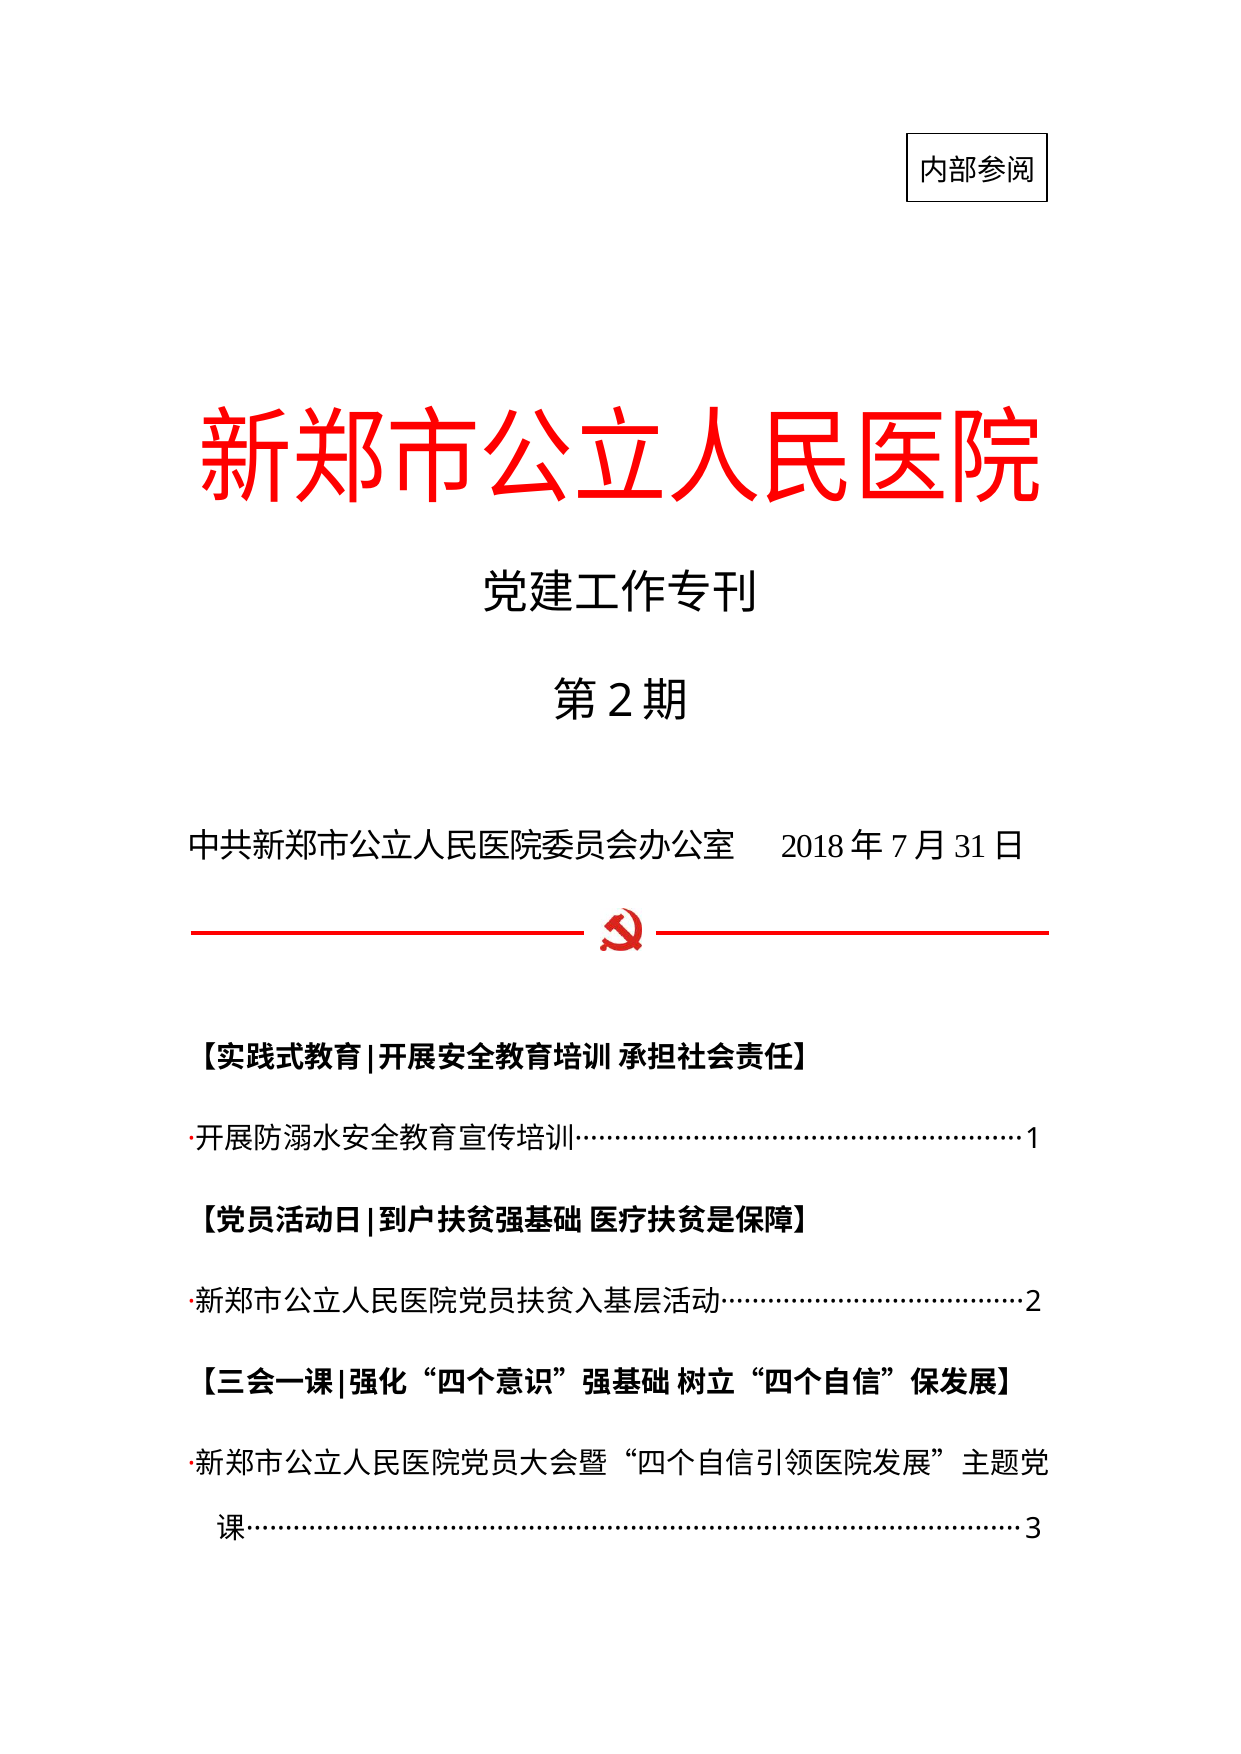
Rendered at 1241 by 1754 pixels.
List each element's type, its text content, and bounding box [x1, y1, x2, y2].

text ·开展防溺水安全教育宣传培训 1 [187, 1103, 1053, 1168]
text 新郑市公立人民医院 [187, 367, 1053, 530]
text 中共新郑市公立人民医院委员会办公室 2018年7月31日 [187, 811, 1053, 876]
text 【三会一课|强化“四个意识”强基础 树立“四个自信”保发展】 [187, 1347, 1053, 1412]
text 【党员活动日|到户扶贫强基础 医疗扶贫是保障】 [187, 1185, 1053, 1250]
picture [600, 908, 642, 951]
text 党建工作专刊 [187, 540, 1053, 638]
text 【实践式教育|开展安全教育培训 承担社会责任】 [187, 1022, 1053, 1087]
text ·新郑市公立人民医院党员扶贫入基层活动 2 [187, 1266, 1053, 1331]
text ·新郑市公立人民医院党员大会暨“四个自信引领医院发展”主题党课 3 [187, 1429, 1053, 1559]
text 第2期 [187, 648, 1053, 746]
